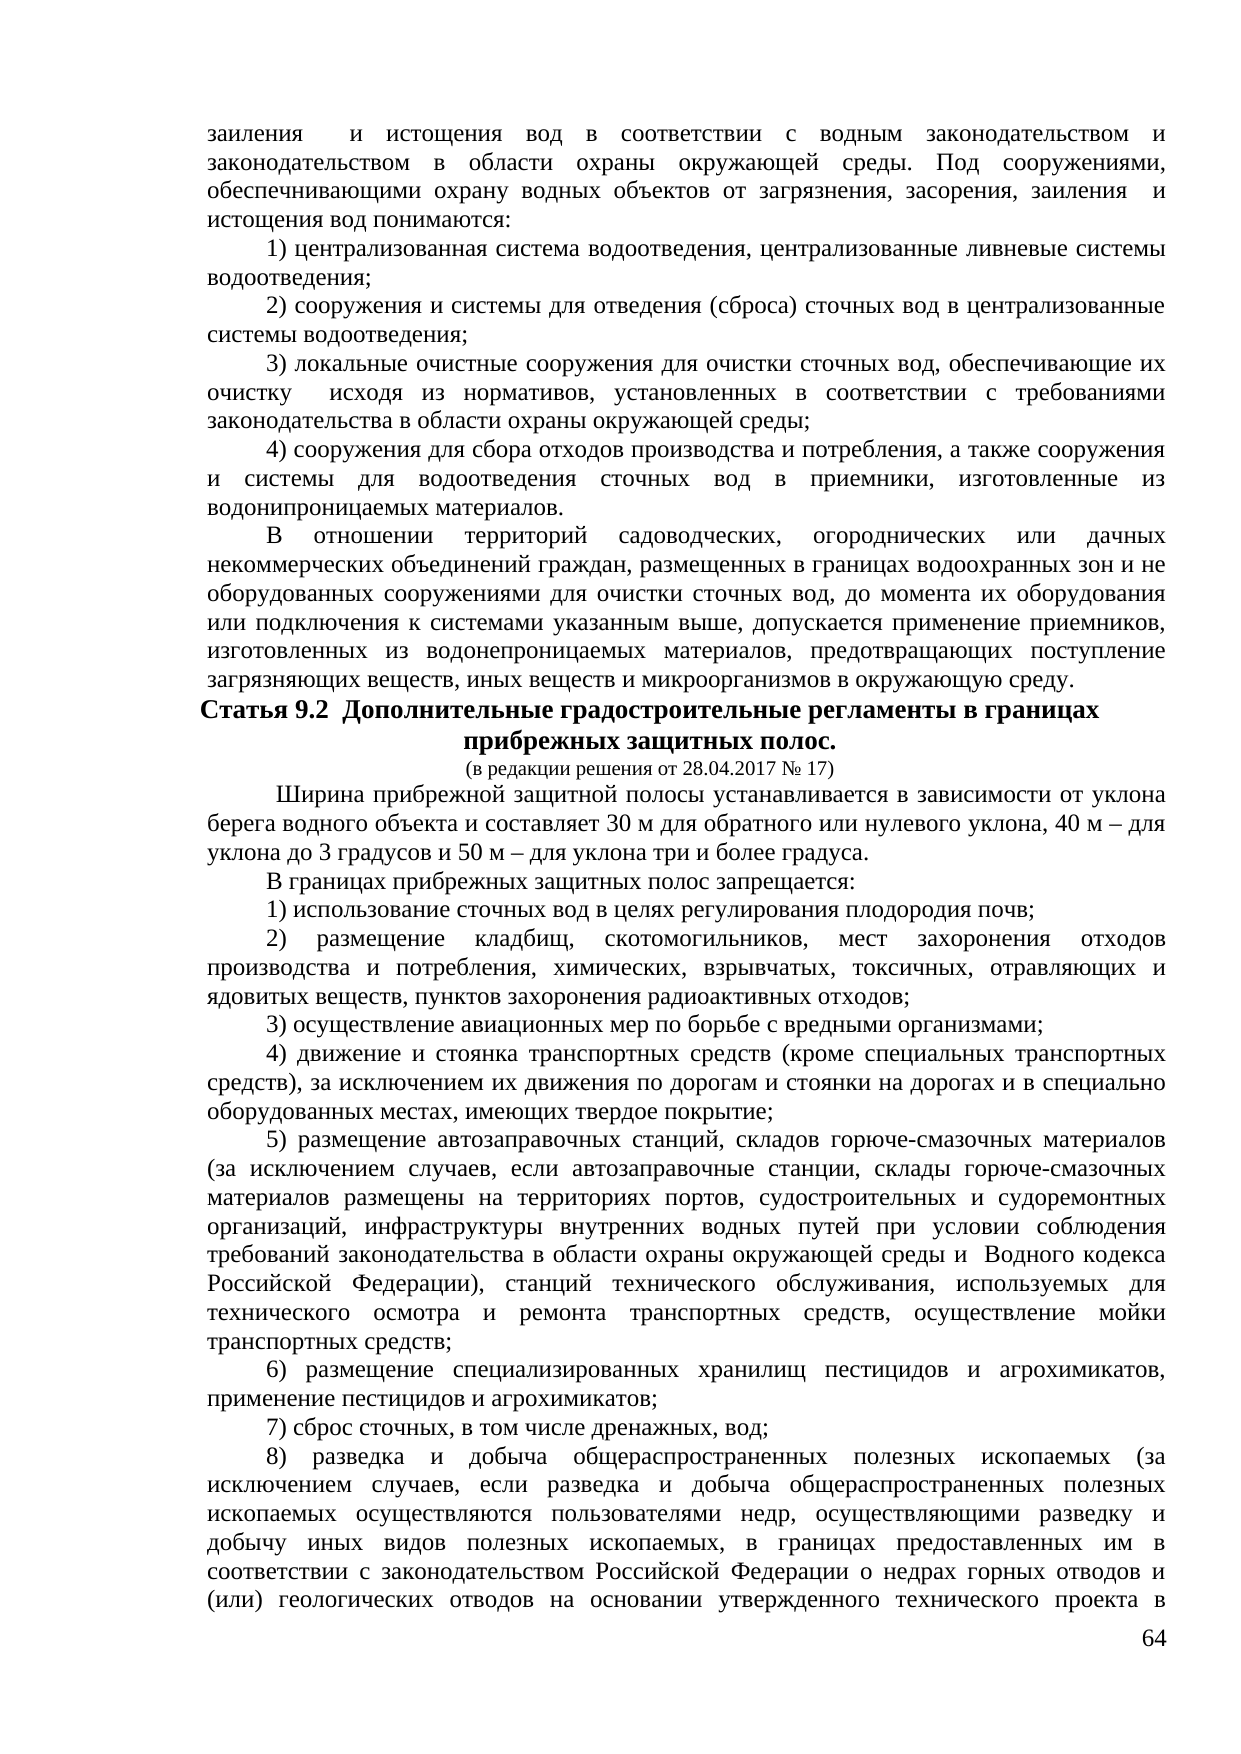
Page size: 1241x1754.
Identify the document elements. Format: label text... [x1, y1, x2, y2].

text (в редакции решения от 28.04.2017 № 17) [133, 755, 1167, 779]
subtitle Статья 9.2 Дополнительные градостроительные регламенты в границах прибрежных защитных полос. [133, 693, 1167, 755]
text 3) осуществление авиационных мер по борьбе с вредными организмами; [207, 1009, 1167, 1038]
text 5) размещение автозаправочных станций, складов горюче-смазочных материалов (за исключением случаев, если автозаправочные станции, склады горюче-смазочных материалов размещены на территориях портов, судостроительных и судоремонтных организаций, инфраструктуры внутренних водных путей при условии соблюдения требований законодательства в области охраны окружающей среды и Водного кодекса Российской Федерации), станций технического обслуживания, используемых для технического осмотра и ремонта транспортных средств, осуществление мойки транспортных средств; [207, 1124, 1167, 1354]
text 7) сброс сточных, в том числе дренажных, вод; [207, 1412, 1167, 1441]
text 6) размещение специализированных хранилищ пестицидов и агрохимикатов, применение пестицидов и агрохимикатов; [207, 1354, 1167, 1412]
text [207, 1441, 1167, 1613]
text 4) движение и стоянка транспортных средств (кроме специальных транспортных средств), за исключением их движения по дорогам и стоянки на дорогах и в специально оборудованных местах, имеющих твердое покрытие; [207, 1038, 1167, 1124]
text В границах прибрежных защитных полос запрещается: [207, 866, 1167, 894]
text 1) использование сточных вод в целях регулирования плодородия почв; [207, 894, 1167, 923]
text 2) сооружения и системы для отведения (сброса) сточных вод в централизованные системы водоотведения; [207, 291, 1167, 348]
text 2) размещение кладбищ, скотомогильников, мест захоронения отходов производства и потребления, химических, взрывчатых, токсичных, отравляющих и ядовитых веществ, пунктов захоронения радиоактивных отходов; [207, 923, 1167, 1009]
text 4) сооружения для сбора отходов производства и потребления, а также сооружения и системы для водоотведения сточных вод в приемники, изготовленные из водонипроницаемых материалов. [207, 434, 1167, 521]
text 3) локальные очистные сооружения для очистки сточных вод, обеспечивающие их очистку исходя из нормативов, установленных в соответствии с требованиями законодательства в области охраны окружающей среды; [207, 348, 1167, 434]
text В отношении территорий садоводческих, огороднических или дачных некоммерческих объединений граждан, размещенных в границах водоохранных зон и не оборудованных сооружениями для очистки сточных вод, до момента их оборудования или подключения к системами указанным выше, допускается применение приемников, изготовленных из водонепроницаемых материалов, предотвращающих поступление загрязняющих веществ, иных веществ и микроорганизмов в окружающую среду. [207, 521, 1167, 693]
text 1) централизованная система водоотведения, централизованные ливневые системы водоотведения; [207, 233, 1167, 291]
text Ширина прибрежной защитной полосы устанавливается в зависимости от уклона берега водного объекта и составляет для обратного или нулевого уклона, – для уклона до 3 градусов и – для уклона три и более градуса. [207, 779, 1167, 866]
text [207, 118, 1167, 233]
